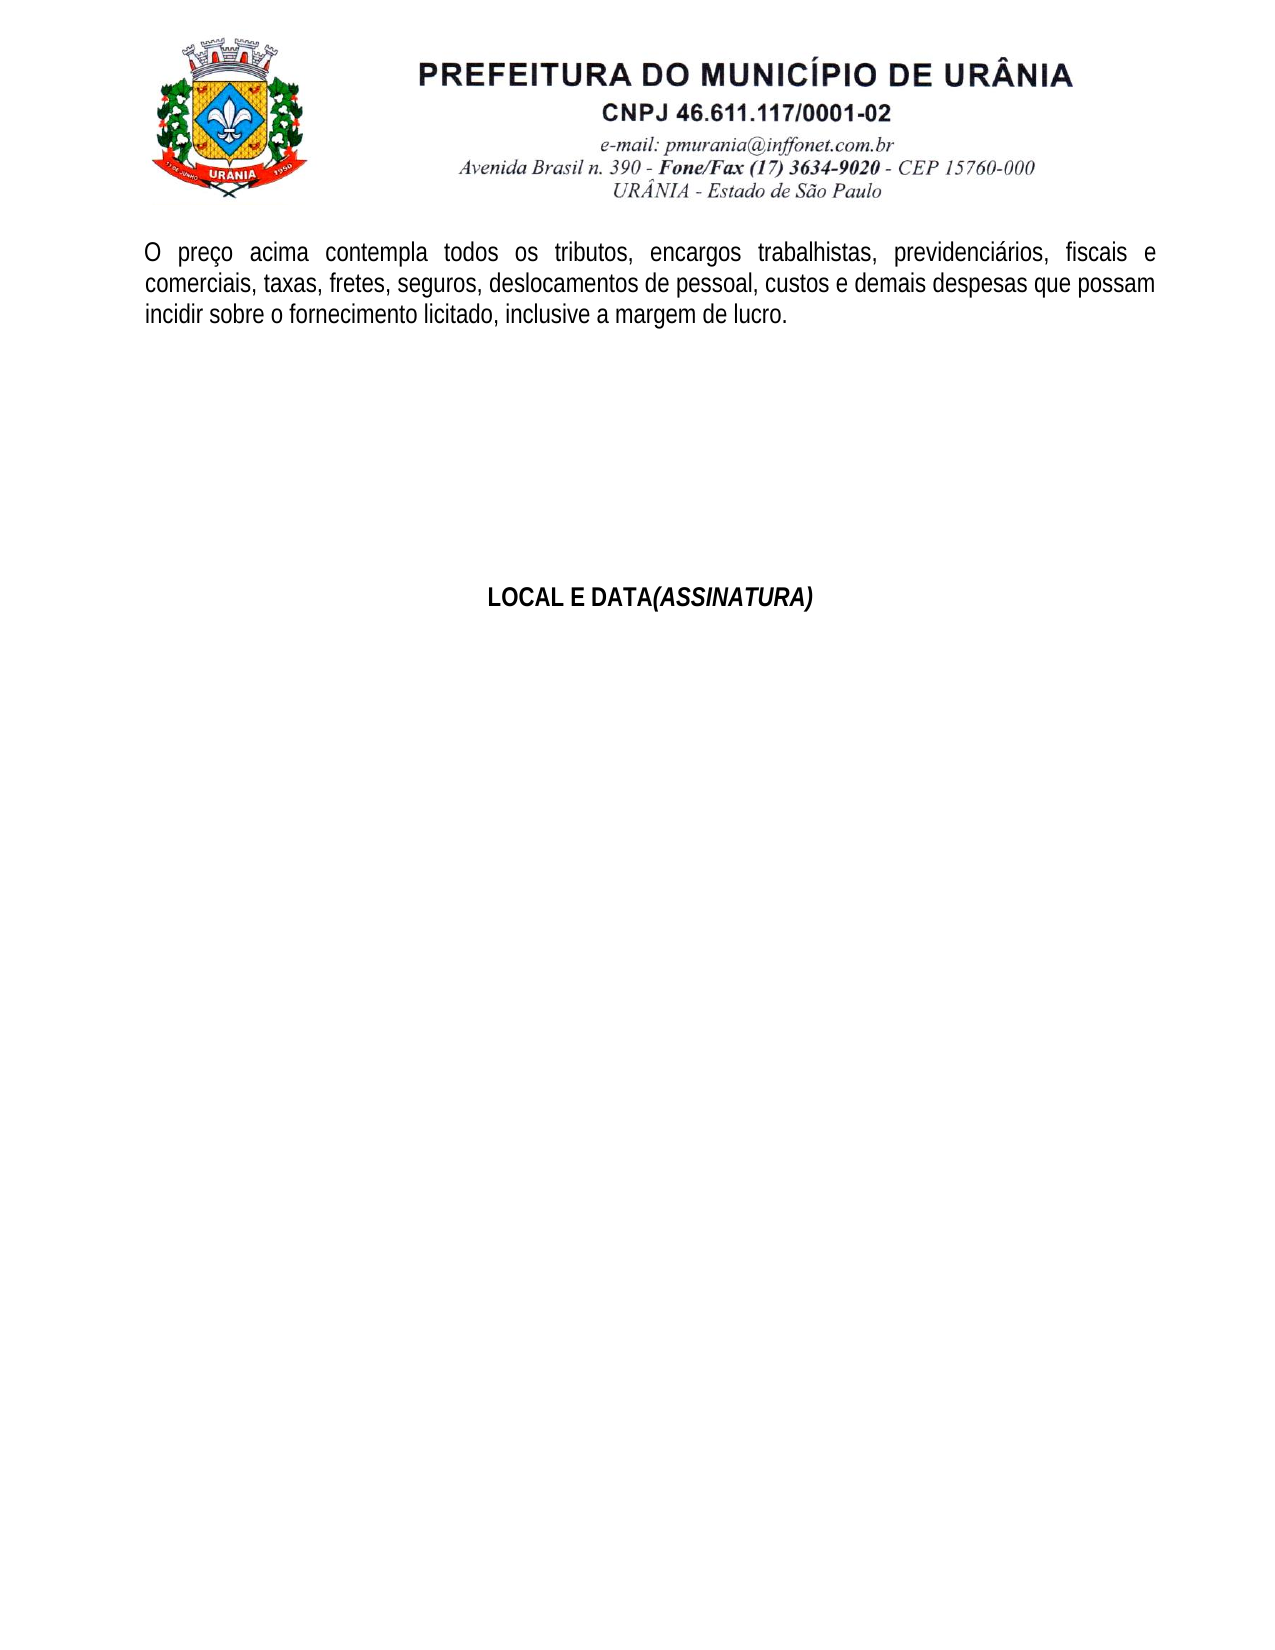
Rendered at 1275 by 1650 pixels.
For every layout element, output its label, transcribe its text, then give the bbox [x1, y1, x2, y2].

text O preço acima contempla todos os tributos, encargos trabalhistas, previdenciários, fiscais e comerciais, taxas, fretes, seguros, deslocamentos de pessoal, custos e demais despesas que possam incidir sobre o fornecimento licitado, inclusive a margem de lucro. [144, 236, 1157, 329]
text LOCAL E DATA(ASSINATURA) [146, 581, 1157, 612]
picture [145, 29, 1090, 205]
